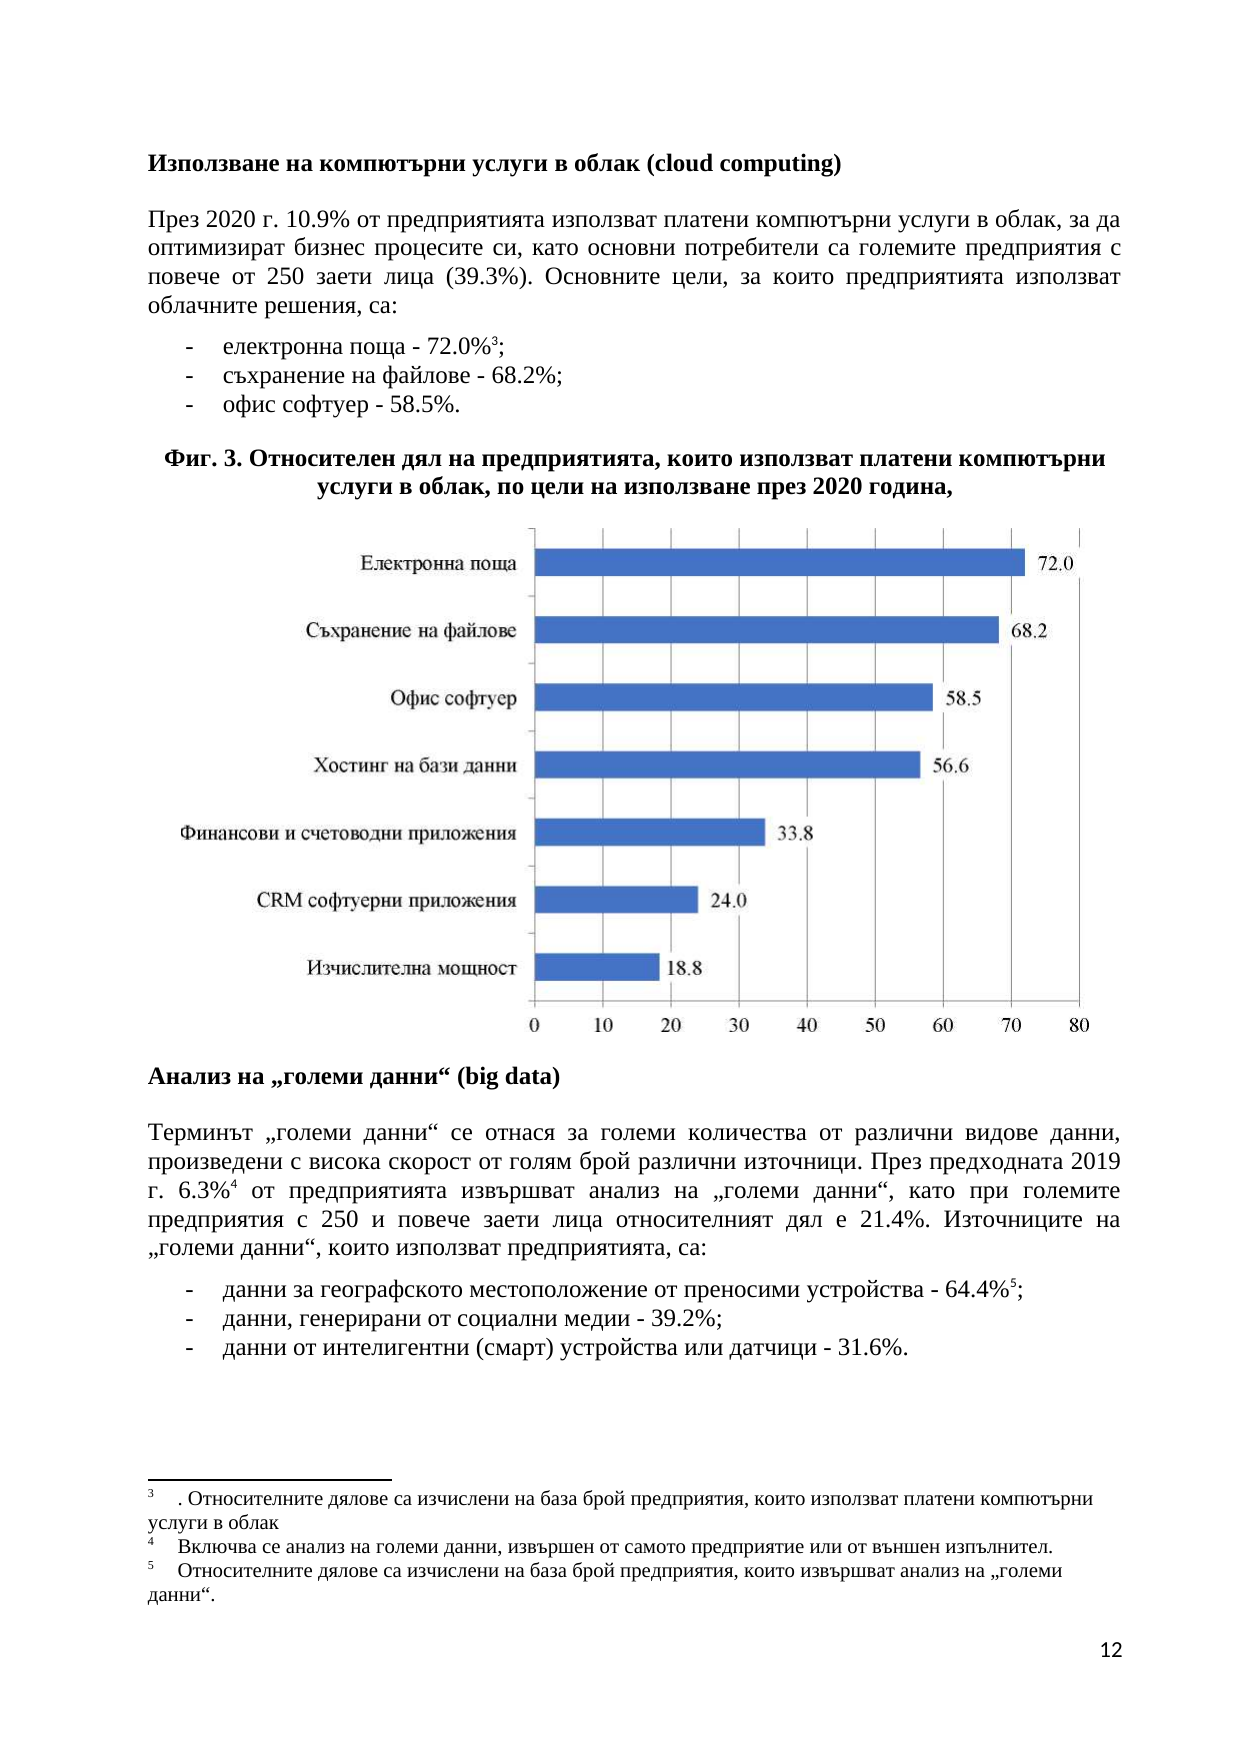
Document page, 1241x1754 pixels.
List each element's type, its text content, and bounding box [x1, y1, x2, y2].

list офис софтуер - 58.5%. [185, 389, 1122, 418]
subtitle Анализ на „големи данни“ (big data) [148, 1061, 1122, 1090]
list електронна поща - 72.0%; [185, 331, 1122, 360]
text Фиг. 3. Относителен дял на предприятията, които използват платени компютърни услуги в облак, по цели на използване през 2020 година, [148, 443, 1122, 500]
list данни, генерирани от социални медии - 39.2%; [185, 1303, 1122, 1332]
picture [181, 528, 1089, 1032]
text През 2020 г. 10.9% от предприятията използват платени компютърни услуги в облак, за да оптимизират бизнес процесите си, като основни потребители са големите предприятия с повече от 250 заети лица (39.3%). Основните цели, за които предприятията използват облачните решения, са: [148, 204, 1122, 319]
list данни за географското местоположение от преносими устройства - 64.4%; [185, 1274, 1122, 1303]
text Терминът „големи данни“ се отнася за големи количества от различни видове данни, произведени с висока скорост от голям брой различни източници. През предходната 2019 г. 6.3% от предприятията извършват анализ на „големи данни“, като при големите предприятия с 250 и повече заети лица относителният дял е 21.4%. Източниците на „големи данни“, които използват предприятията, са: [148, 1117, 1122, 1261]
subtitle Използване на компютърни услуги в облак (cloud computing) [148, 148, 1122, 176]
list съхранение на файлове - 68.2%; [185, 360, 1122, 389]
list данни от интелигентни (смарт) устройства или датчици - 31.6%. [185, 1332, 1122, 1360]
